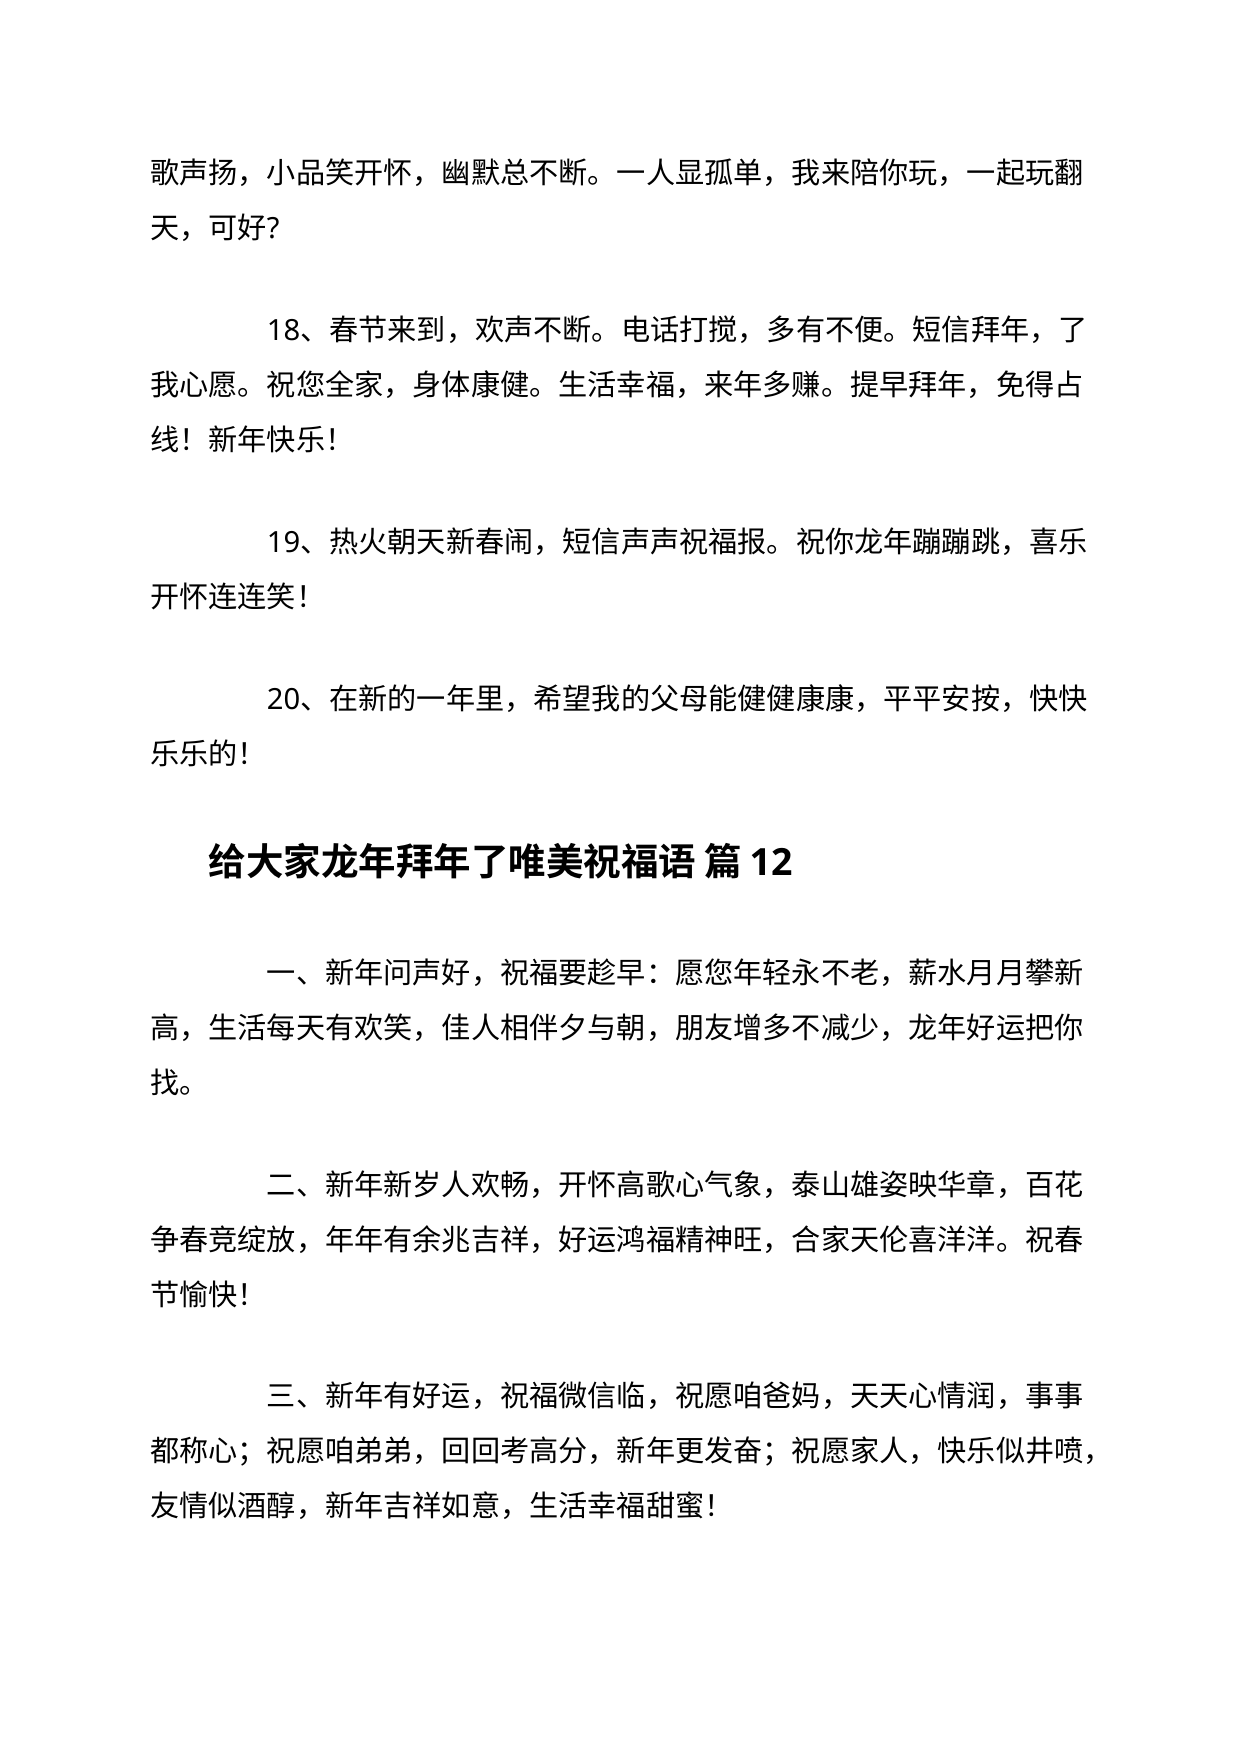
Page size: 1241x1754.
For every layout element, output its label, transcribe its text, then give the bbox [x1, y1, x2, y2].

text 一、新年问声好，祝福要趁早：愿您年轻永不老，薪水月月攀新高，生活每天有欢笑，佳人相伴夕与朝，朋友增多不减少，龙年好运把你找。 [150, 950, 1090, 1102]
text 20、在新的一年里，希望我的父母能健健康康，平平安按，快快乐乐的！ [150, 675, 1090, 773]
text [150, 150, 1090, 247]
text 18、春节来到，欢声不断。电话打搅，多有不便。短信拜年，了我心愿。祝您全家，身体康健。生活幸福，来年多赚。提早拜年，免得占线！新年快乐！ [150, 307, 1090, 459]
text 二、新年新岁人欢畅，开怀高歌心气象，泰山雄姿映华章，百花争春竞绽放，年年有余兆吉祥，好运鸿福精神旺，合家天伦喜洋洋。祝春节愉快！ [150, 1161, 1090, 1313]
text 19、热火朝天新春闹，短信声声祝福报。祝你龙年蹦蹦跳，喜乐开怀连连笑！ [150, 518, 1090, 616]
text 给大家龙年拜年了唯美祝福语 篇12 [150, 832, 1090, 887]
text 三、新年有好运，祝福微信临，祝愿咱爸妈，天天心情润，事事都称心；祝愿咱弟弟，回回考高分，新年更发奋；祝愿家人，快乐似井喷，友情似酒醇，新年吉祥如意，生活幸福甜蜜！ [150, 1373, 1090, 1525]
